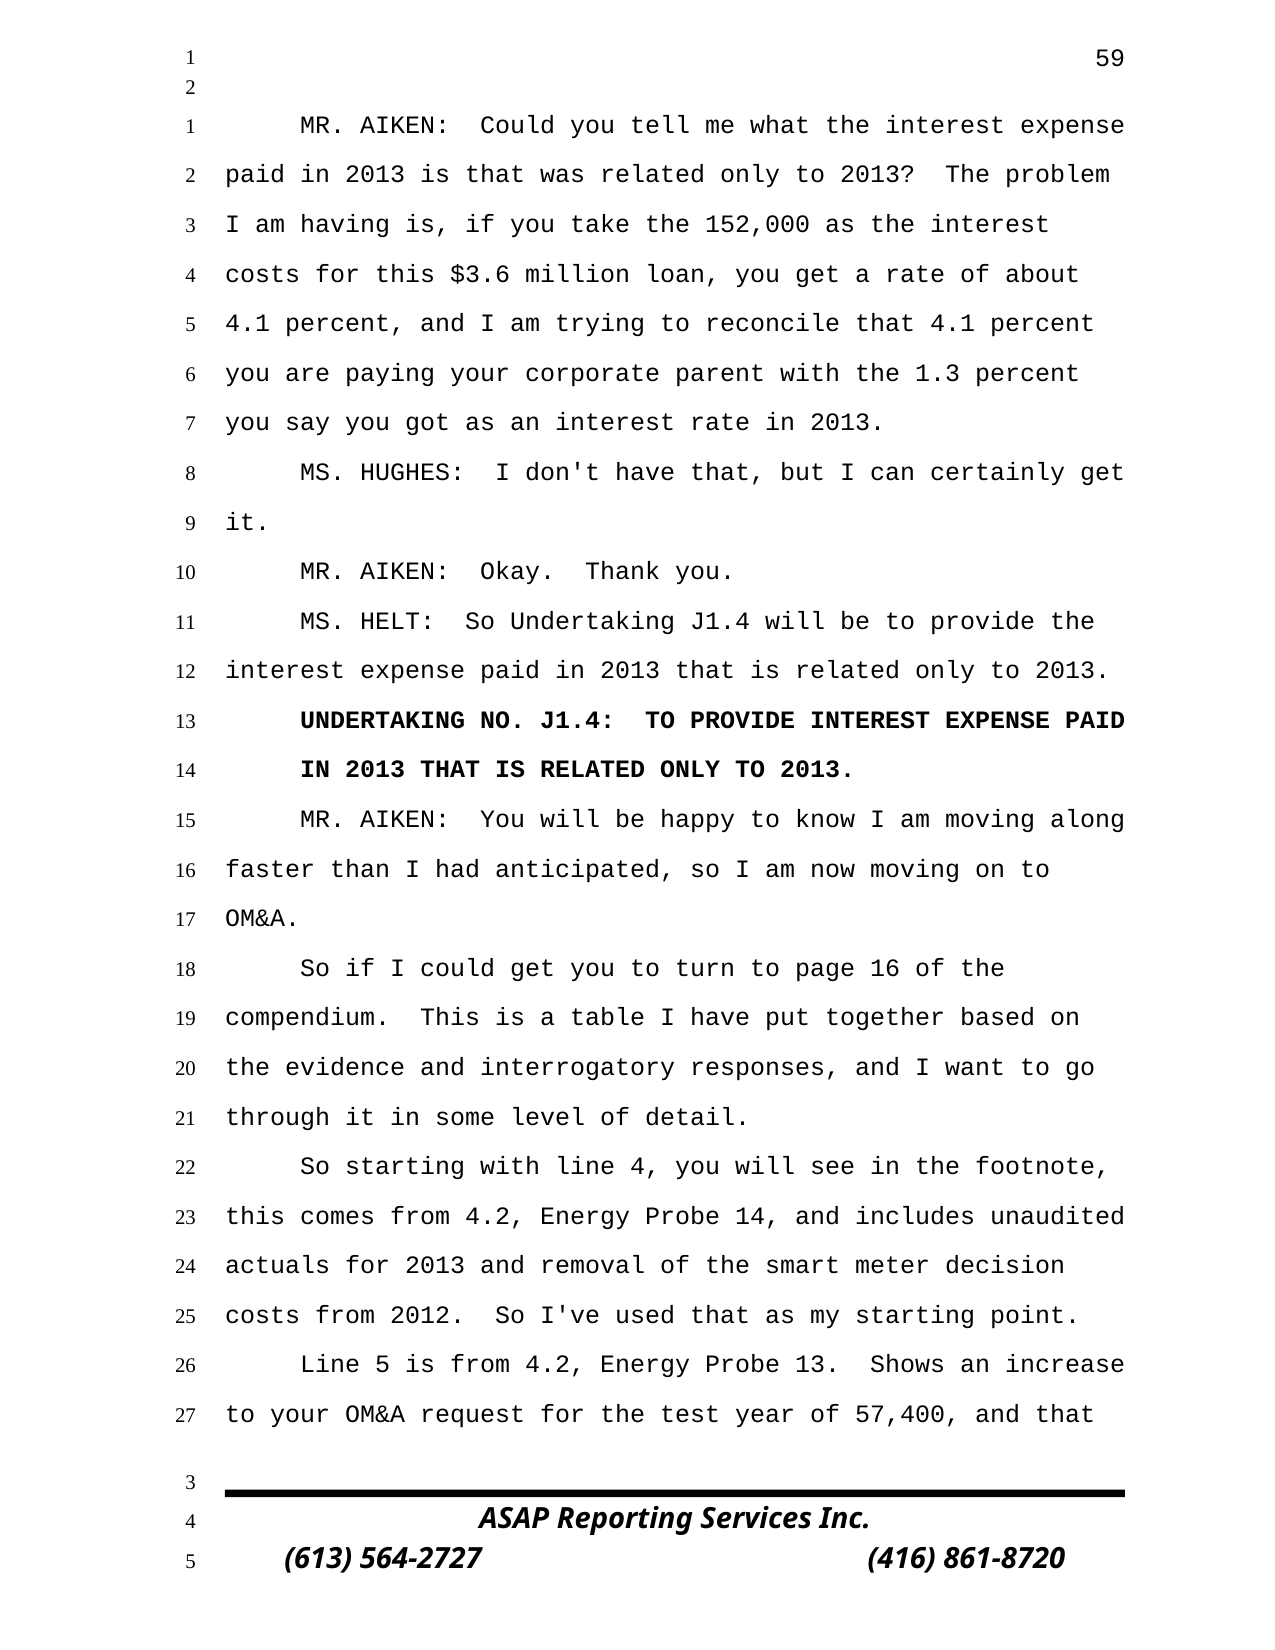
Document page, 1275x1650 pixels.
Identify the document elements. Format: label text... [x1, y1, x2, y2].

text MS. HUGHES: I don't have that, but I can certainly get it. [225, 459, 1125, 537]
text So if I could get you to turn to page 16 of the compendium. This is a table I have put together based on the evidence and interrogatory responses, and I want to go through it in some level of detail. [225, 955, 1125, 1132]
text MR. AIKEN: Okay. Thank you. [225, 559, 1125, 587]
text So starting with line 4, you will see in the footnote, this comes from 4.2, Energy Probe 14, and includes unaudited actuals for 2013 and removal of the smart meter decision costs from 2012. So I've used that as my starting point. [225, 1154, 1125, 1331]
text UNDERTAKING NO. J1.4: TO PROVIDE INTEREST EXPENSE PAID IN 2013 THAT IS RELATED ONLY TO 2013. [300, 707, 1125, 785]
text MR. AIKEN: You will be happy to know I am moving along faster than I had anticipated, so I am now moving on to OM&A. [225, 807, 1125, 934]
text MS. HELT: So Undertaking J1.4 will be to provide the interest expense paid in 2013 that is related only to 2013. [225, 608, 1125, 686]
text MR. AIKEN: Could you tell me what the interest expense paid in 2013 is that was related only to 2013? The problem I am having is, if you take the 152,000 as the interest costs for this $3.6 million loan, you get a rate of about 4.1 percent, and I am trying to reconcile that 4.1 percent you are paying your corporate parent with the 1.3 percent you say you got as an interest rate in 2013. [225, 112, 1125, 438]
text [225, 1352, 1125, 1430]
